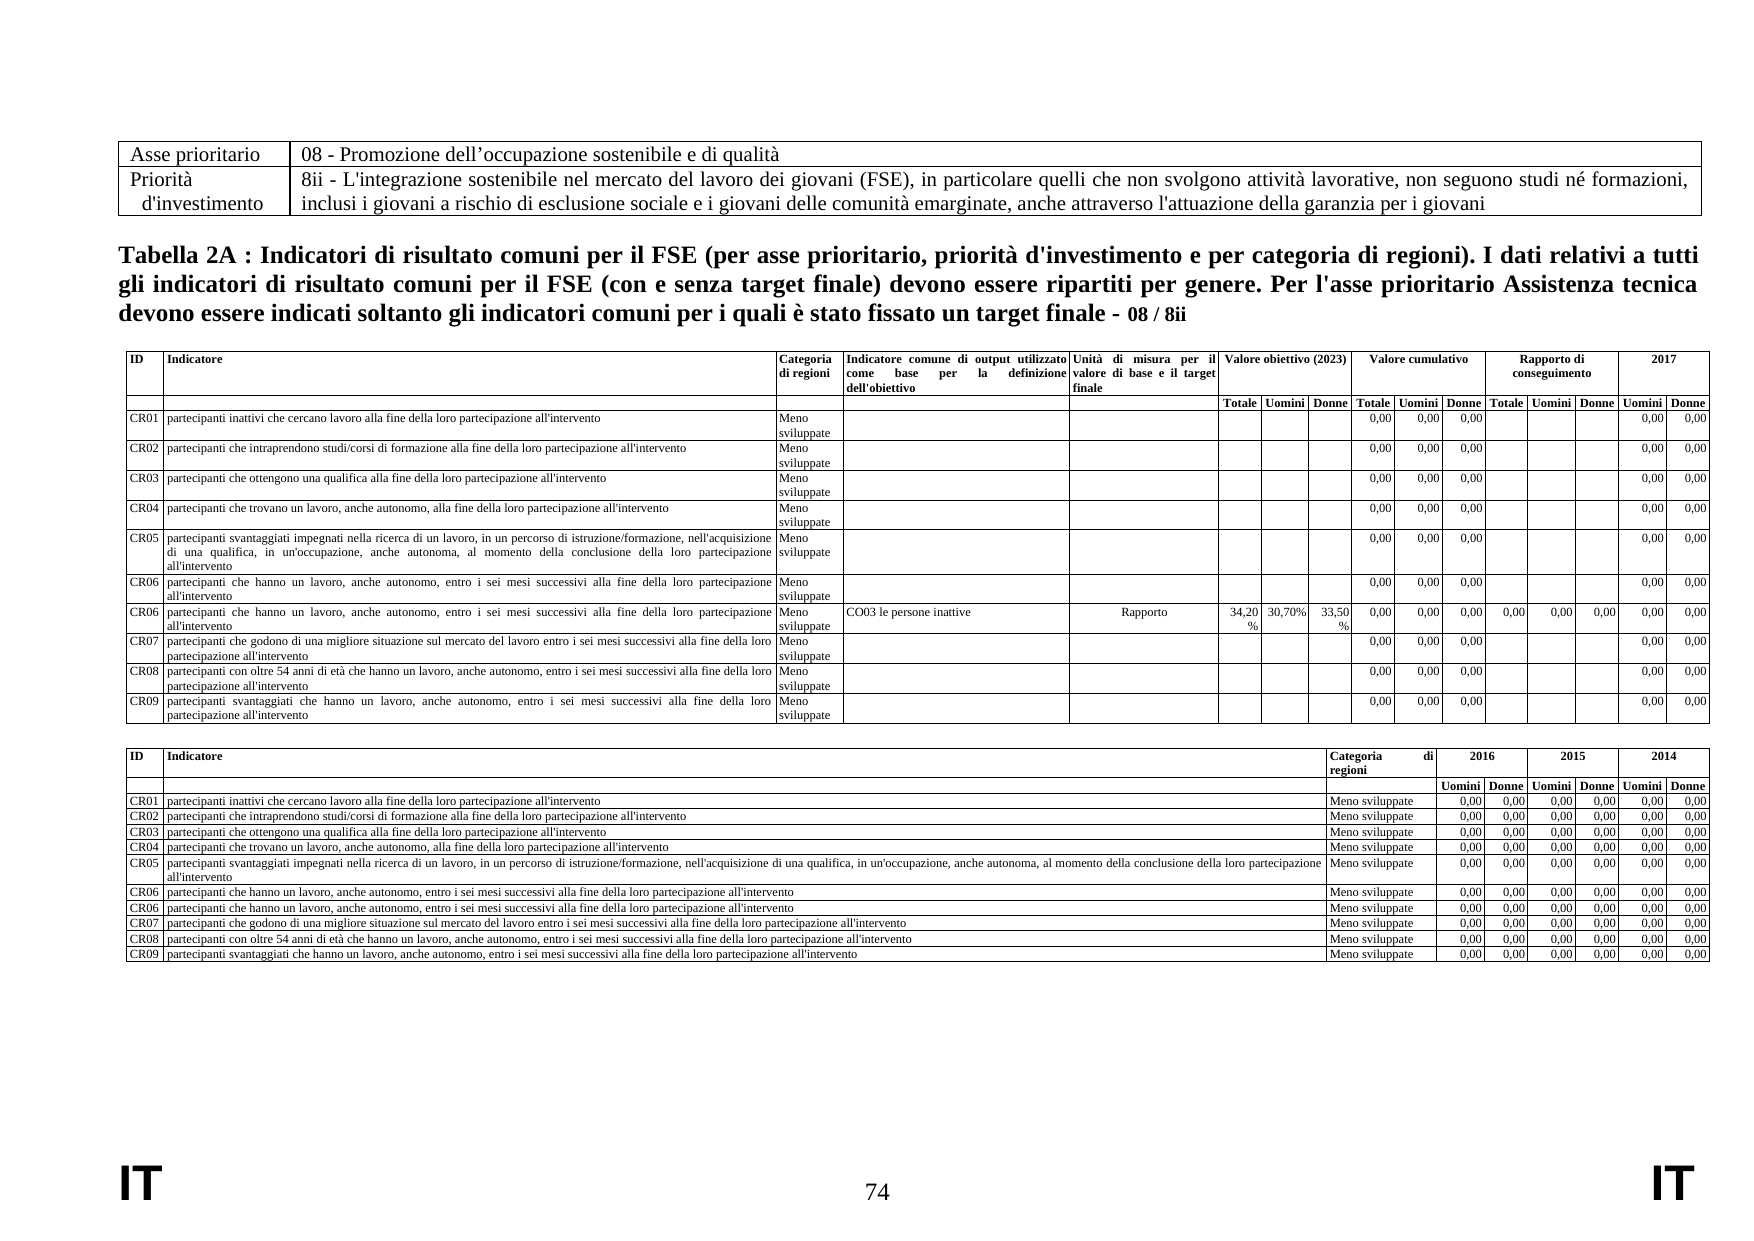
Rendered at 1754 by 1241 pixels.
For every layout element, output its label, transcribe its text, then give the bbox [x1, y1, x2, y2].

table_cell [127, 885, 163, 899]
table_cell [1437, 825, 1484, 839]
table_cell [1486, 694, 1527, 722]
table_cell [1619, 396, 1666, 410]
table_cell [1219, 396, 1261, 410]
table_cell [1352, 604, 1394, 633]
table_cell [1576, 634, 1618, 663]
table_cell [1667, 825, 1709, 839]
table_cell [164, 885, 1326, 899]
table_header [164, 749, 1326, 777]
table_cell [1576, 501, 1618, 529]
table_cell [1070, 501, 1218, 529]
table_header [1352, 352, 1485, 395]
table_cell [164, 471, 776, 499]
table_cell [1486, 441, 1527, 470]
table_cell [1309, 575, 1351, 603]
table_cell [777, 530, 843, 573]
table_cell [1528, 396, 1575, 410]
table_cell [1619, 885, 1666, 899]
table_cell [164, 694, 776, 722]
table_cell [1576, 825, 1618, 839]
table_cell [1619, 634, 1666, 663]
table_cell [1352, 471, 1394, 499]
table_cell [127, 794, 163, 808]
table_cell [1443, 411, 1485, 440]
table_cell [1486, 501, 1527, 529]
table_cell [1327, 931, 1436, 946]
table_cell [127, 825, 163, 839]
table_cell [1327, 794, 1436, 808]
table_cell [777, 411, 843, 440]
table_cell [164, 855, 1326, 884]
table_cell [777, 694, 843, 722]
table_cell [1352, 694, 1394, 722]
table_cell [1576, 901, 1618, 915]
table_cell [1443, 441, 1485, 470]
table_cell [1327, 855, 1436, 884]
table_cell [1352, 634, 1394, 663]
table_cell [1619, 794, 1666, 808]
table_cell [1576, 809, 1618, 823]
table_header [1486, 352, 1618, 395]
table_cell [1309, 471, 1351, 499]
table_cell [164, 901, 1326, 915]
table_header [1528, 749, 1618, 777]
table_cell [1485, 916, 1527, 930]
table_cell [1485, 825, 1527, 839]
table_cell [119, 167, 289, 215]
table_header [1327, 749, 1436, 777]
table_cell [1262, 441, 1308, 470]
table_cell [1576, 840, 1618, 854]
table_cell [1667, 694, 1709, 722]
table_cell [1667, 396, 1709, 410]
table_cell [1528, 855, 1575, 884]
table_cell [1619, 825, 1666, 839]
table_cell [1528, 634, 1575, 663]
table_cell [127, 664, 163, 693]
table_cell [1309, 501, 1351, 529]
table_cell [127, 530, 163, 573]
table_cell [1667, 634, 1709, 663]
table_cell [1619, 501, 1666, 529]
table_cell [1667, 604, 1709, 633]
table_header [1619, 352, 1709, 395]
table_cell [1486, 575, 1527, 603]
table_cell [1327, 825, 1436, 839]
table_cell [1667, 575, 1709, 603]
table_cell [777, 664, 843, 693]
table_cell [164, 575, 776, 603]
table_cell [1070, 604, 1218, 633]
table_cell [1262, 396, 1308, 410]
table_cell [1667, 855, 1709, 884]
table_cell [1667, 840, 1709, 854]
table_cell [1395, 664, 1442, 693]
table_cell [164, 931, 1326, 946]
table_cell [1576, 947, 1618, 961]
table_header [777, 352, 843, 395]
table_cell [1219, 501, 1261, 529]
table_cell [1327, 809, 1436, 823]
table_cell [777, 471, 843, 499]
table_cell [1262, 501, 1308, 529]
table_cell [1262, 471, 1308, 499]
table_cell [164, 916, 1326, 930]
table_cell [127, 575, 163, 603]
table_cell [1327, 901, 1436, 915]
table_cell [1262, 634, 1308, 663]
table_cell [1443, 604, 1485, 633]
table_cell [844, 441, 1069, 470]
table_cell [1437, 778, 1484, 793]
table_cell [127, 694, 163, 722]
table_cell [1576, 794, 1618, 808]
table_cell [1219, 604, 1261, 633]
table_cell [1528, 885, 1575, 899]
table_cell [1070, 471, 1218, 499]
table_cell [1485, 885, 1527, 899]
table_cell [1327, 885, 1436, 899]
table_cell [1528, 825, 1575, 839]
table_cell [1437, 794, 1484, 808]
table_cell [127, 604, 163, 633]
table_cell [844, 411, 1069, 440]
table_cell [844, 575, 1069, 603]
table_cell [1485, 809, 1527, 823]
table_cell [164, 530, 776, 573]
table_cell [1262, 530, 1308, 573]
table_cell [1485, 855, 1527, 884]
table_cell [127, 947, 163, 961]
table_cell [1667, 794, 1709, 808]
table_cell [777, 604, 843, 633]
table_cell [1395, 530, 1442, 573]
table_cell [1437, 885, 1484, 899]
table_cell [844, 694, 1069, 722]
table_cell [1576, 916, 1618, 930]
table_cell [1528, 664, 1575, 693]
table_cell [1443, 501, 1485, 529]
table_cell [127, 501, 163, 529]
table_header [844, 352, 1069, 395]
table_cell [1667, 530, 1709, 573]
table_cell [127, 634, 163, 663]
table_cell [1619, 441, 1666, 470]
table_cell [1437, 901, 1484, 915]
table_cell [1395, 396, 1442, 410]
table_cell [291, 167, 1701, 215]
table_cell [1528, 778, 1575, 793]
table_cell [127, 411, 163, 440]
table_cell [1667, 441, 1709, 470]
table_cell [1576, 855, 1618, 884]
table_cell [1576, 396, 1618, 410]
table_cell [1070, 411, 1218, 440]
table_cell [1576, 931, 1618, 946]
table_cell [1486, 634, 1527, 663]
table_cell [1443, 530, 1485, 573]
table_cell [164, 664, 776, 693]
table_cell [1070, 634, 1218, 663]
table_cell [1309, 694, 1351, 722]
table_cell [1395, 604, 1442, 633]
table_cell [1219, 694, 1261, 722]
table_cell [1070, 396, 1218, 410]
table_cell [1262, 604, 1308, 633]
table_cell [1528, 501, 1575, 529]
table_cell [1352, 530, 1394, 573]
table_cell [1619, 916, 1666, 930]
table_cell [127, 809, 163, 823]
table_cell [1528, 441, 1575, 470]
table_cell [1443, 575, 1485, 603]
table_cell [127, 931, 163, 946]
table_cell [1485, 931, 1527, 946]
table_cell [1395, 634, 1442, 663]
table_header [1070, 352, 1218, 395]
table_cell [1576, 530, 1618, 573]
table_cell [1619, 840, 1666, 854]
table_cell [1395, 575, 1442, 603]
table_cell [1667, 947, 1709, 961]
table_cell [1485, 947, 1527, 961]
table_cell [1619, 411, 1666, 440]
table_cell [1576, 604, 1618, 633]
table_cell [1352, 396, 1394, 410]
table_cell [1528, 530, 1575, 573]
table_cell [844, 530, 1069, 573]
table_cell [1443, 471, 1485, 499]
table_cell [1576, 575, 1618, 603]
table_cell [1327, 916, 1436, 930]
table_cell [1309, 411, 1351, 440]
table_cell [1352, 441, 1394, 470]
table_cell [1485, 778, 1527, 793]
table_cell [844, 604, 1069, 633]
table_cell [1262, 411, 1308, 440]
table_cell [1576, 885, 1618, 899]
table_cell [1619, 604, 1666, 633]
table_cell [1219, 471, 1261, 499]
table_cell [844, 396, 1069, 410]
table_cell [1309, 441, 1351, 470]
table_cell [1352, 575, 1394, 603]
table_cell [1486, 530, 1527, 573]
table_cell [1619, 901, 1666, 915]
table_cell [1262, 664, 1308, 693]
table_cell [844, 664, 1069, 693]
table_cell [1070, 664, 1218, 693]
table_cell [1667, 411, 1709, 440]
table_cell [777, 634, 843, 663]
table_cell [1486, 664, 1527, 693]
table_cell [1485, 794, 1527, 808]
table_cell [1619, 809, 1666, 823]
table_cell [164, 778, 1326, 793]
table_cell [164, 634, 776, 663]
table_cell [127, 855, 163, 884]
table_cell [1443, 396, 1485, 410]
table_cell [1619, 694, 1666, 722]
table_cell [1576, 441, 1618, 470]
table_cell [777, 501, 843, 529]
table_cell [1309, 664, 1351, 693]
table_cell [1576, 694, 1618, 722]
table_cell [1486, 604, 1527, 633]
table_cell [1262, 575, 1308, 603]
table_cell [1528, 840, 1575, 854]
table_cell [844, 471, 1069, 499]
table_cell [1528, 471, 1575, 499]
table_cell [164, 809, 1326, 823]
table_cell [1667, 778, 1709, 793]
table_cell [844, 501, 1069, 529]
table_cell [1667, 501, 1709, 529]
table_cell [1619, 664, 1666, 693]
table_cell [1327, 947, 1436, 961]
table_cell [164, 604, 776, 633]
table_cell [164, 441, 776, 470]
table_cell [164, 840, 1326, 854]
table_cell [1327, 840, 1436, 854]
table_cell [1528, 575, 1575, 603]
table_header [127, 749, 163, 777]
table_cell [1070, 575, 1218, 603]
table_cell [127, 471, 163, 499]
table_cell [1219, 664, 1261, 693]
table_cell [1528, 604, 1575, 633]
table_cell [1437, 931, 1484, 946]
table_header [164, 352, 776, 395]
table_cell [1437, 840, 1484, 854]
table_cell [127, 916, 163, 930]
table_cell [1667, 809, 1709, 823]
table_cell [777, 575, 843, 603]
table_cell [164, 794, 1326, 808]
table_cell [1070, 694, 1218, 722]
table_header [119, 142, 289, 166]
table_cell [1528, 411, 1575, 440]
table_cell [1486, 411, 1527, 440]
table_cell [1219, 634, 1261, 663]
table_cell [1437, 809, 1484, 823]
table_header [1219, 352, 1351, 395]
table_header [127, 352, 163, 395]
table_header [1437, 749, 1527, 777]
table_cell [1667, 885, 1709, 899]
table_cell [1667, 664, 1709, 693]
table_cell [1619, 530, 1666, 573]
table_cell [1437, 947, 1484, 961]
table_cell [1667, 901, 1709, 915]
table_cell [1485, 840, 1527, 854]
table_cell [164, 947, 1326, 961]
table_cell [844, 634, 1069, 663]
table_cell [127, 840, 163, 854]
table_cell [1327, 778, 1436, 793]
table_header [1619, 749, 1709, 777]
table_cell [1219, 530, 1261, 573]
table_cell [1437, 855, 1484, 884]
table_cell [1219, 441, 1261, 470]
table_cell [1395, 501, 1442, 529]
subtitle Tabella 2A : Indicatori di risultato comuni per il FSE (per asse prioritario, priorità d'investimento e per categoria di regioni). I dati relativi a tutti gli indicatori di risultato comuni per il FSE (con e senza target finale) devono essere ripartiti per genere. Per l'asse prioritario Assistenza tecnica devono essere indicati soltanto gli indicatori comuni per i quali è stato fissato un target finale - 08 / 8ii [118, 240, 1701, 326]
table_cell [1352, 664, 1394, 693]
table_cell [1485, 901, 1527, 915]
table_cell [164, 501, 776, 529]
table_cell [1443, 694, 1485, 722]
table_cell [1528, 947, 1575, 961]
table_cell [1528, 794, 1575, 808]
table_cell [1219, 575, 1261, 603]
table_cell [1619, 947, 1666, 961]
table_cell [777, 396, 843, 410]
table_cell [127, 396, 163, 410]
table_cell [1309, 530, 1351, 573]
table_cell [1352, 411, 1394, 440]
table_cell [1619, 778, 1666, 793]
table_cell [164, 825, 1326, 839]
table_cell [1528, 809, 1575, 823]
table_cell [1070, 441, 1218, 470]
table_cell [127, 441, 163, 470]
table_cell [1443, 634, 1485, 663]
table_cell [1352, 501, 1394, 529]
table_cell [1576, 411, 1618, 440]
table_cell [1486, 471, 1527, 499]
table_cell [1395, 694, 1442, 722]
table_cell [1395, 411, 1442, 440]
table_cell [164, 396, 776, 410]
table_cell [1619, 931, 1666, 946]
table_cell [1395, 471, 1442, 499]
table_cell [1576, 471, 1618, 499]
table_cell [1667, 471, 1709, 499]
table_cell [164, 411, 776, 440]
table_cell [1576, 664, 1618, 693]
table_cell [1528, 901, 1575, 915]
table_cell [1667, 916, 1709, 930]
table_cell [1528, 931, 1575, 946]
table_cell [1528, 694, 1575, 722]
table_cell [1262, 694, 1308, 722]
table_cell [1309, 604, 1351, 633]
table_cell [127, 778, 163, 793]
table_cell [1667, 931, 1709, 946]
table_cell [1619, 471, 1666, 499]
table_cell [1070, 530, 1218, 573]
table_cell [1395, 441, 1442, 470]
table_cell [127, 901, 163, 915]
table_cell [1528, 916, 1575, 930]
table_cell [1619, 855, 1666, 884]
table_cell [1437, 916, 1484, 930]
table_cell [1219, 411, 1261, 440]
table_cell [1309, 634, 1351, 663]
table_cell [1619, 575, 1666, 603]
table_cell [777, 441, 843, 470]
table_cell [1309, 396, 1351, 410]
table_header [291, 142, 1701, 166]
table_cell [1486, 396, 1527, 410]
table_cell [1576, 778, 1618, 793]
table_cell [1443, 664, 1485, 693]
